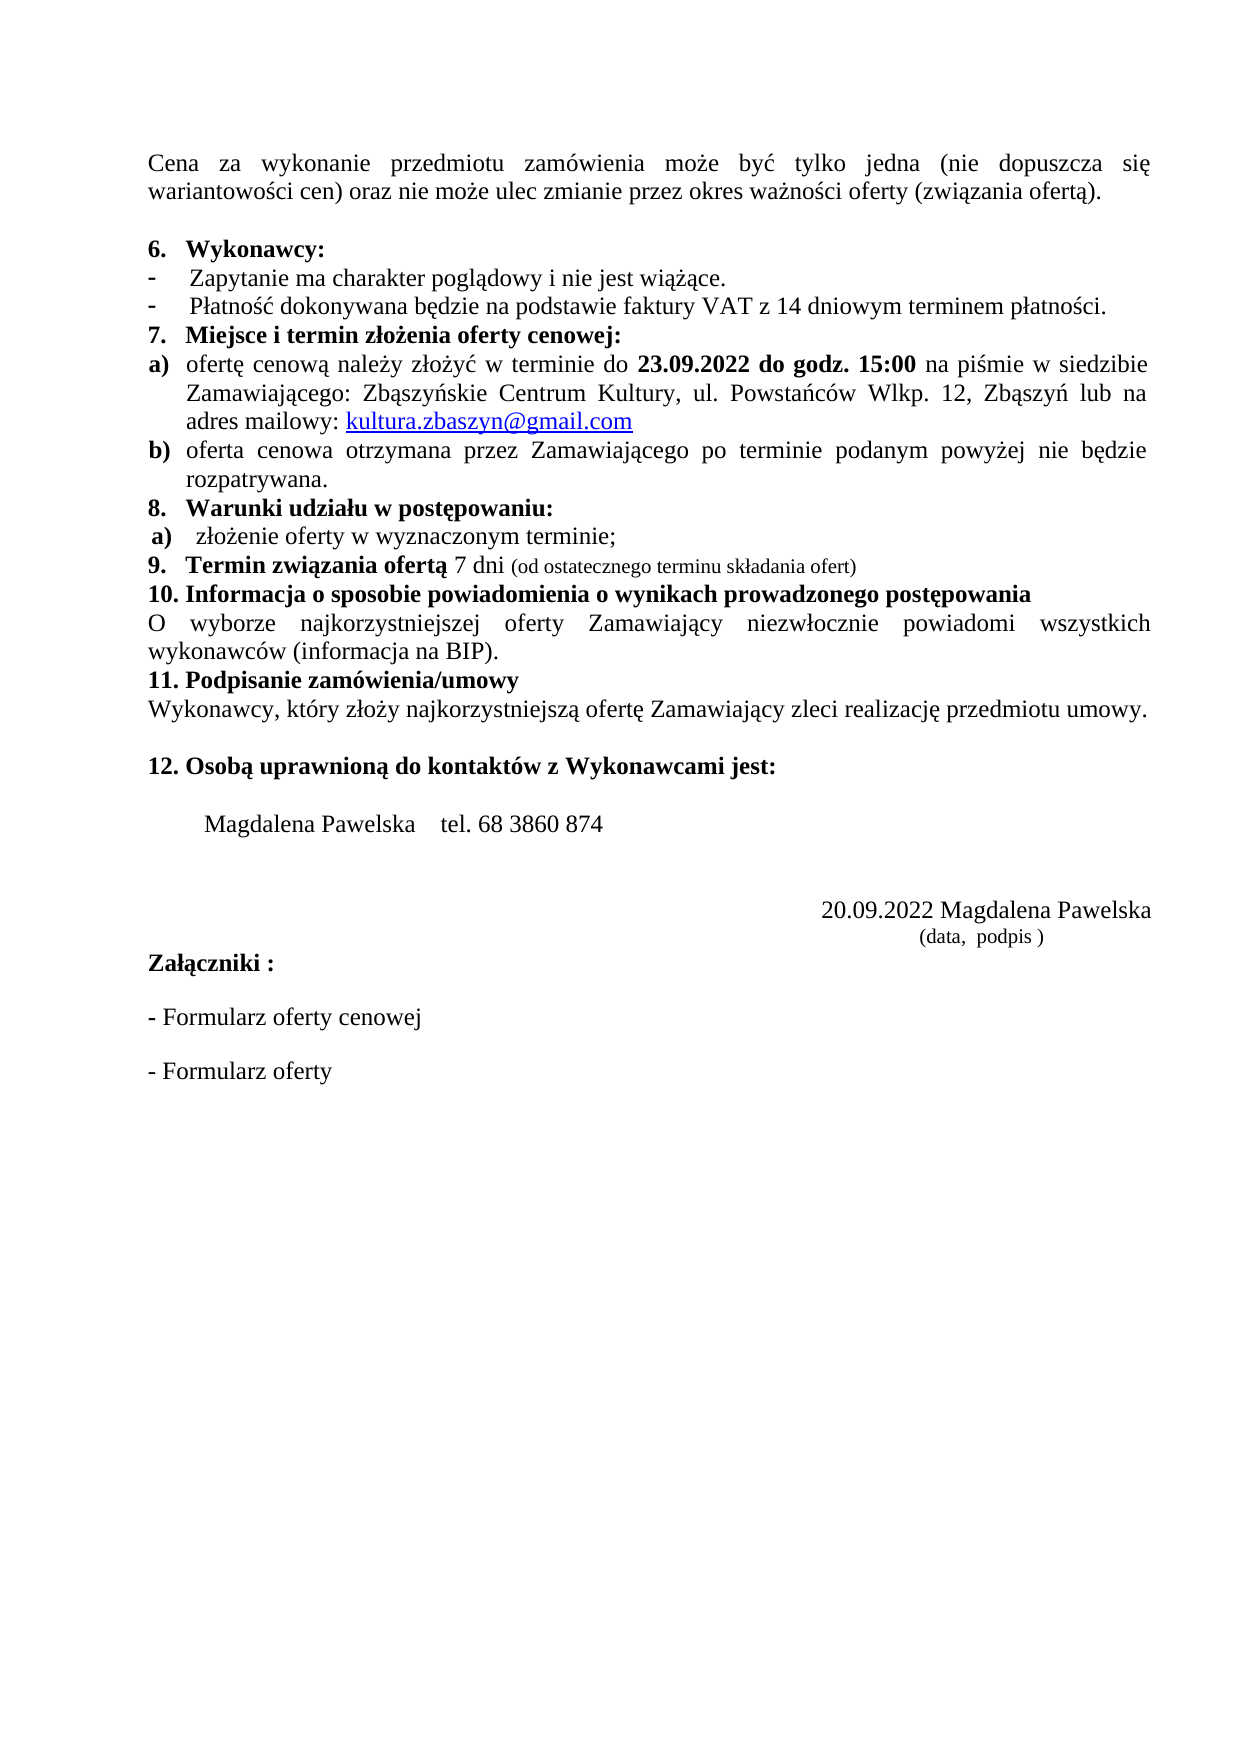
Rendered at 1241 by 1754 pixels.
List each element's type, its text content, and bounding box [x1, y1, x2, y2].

text - Formularz oferty cenowej [148, 1002, 1152, 1031]
list Miejsce i termin złożenia oferty cenowej: [148, 320, 1152, 349]
text Załączniki : [148, 948, 1152, 977]
list Osobą uprawnioną do kontaktów z Wykonawcami jest: [148, 751, 1152, 780]
list Podpisanie zamówienia/umowy [148, 665, 1152, 694]
list złożenie oferty w wyznaczonym terminie; [151, 521, 1152, 550]
list Zapytanie ma charakter poglądowy i nie jest wiążące. [148, 263, 1152, 291]
list Warunki udziału w postępowaniu: [148, 493, 1152, 521]
text - Formularz oferty [148, 1056, 1152, 1084]
text Wykonawcy, który złoży najkorzystniejszą ofertę Zamawiający zleci realizację przedmiotu umowy. [148, 694, 1152, 723]
text (data, podpis ) [148, 924, 1152, 948]
text O wyborze najkorzystniejszej oferty Zamawiający niezwłocznie powiadomi wszystkich wykonawców (informacja na BIP). [148, 608, 1152, 665]
list Termin związania ofertą 7 dni (od ostatecznego terminu składania ofert) [148, 550, 1152, 579]
list Wykonawcy: [148, 234, 1152, 263]
list Informacja o sposobie powiadomienia o wynikach prowadzonego postępowania [148, 579, 1152, 608]
text Cena za wykonanie przedmiotu zamówienia może być tylko jedna (nie dopuszcza się wariantowości cen) oraz nie może ulec zmianie przez okres ważności oferty (związania ofertą). [148, 148, 1152, 205]
list oferta cenowa otrzymana przez Zamawiającego po terminie podanym powyżej nie będzie rozpatrywana. [148, 435, 1148, 493]
text 20.09.2022 Magdalena Pawelska [148, 895, 1152, 924]
list ofertę cenową należy złożyć w terminie do 23.09.2022 do godz. 15:00 na piśmie w siedzibie Zamawiającego: Zbąszyńskie Centrum Kultury, ul. Powstańców Wlkp. 12, Zbąszyń lub na adres mailowy: kultura.zbaszyn@gmail.com [148, 349, 1148, 435]
list Płatność dokonywana będzie na podstawie faktury VAT z 14 dniowym terminem płatności. [148, 291, 1152, 320]
text Magdalena Pawelska tel. 68 3860 874 [204, 809, 1152, 838]
